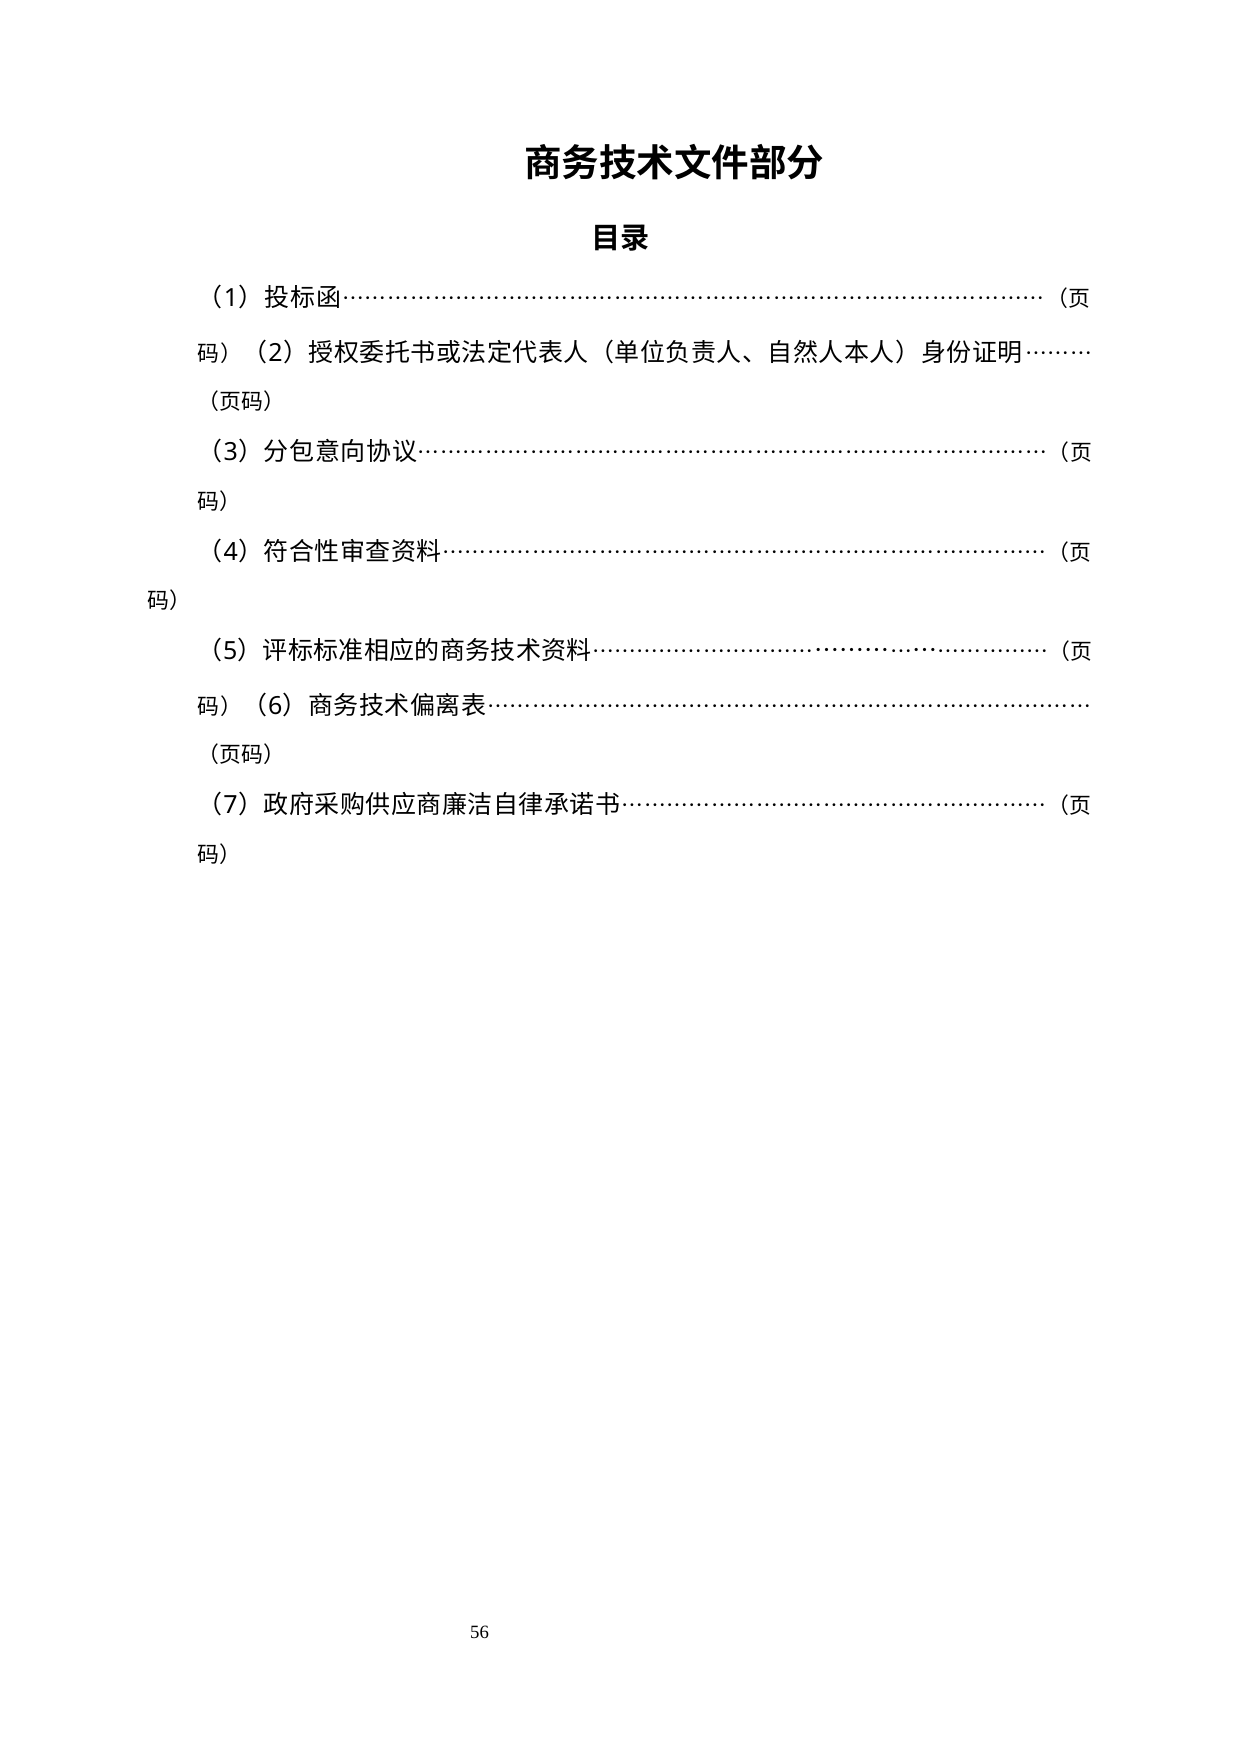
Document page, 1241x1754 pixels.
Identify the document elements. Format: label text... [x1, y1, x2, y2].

text 目录 [148, 214, 1092, 257]
text （4）符合性审查资料………………………………………………………………………（页码） [148, 531, 1092, 615]
text （1）投标函…………………………………………………………………………………（页码）（2）授权委托书或法定代表人（单位负责人、自然人本人）身份证明………（页码） [198, 278, 1092, 416]
text （5）评标标准相应的商务技术资料……………………………………………………（页码）（6）商务技术偏离表………………………………………………………………………（页码） [198, 631, 1092, 769]
text （7）政府采购供应商廉洁自律承诺书…………………………………………………（页码） [198, 785, 1092, 868]
text （3）分包意向协议…………………………………………………………………………（页码） [198, 432, 1092, 515]
text 商务技术文件部分 [148, 133, 1049, 187]
